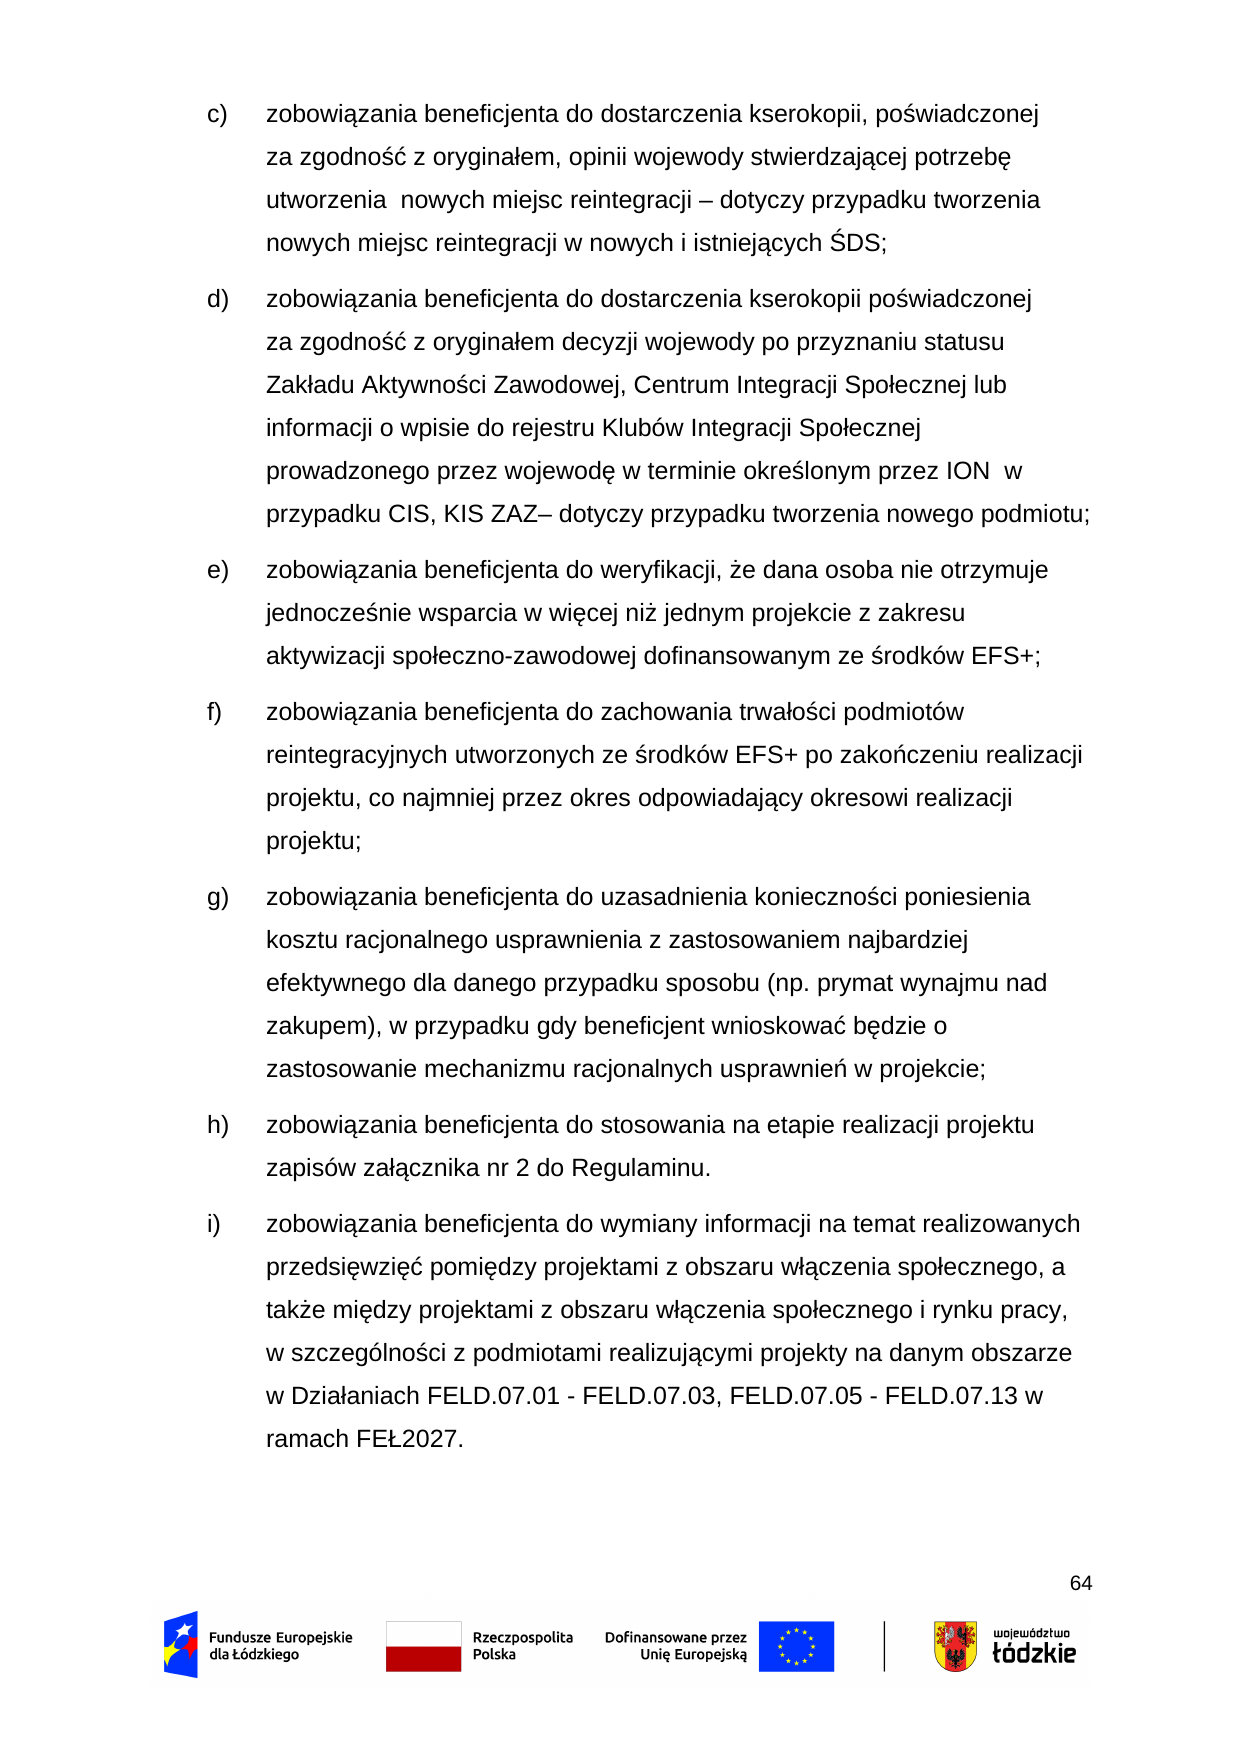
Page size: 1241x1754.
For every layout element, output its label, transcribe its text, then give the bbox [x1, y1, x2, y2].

picture [147, 1594, 1093, 1695]
list zobowiązania beneficjenta do uzasadnienia konieczności poniesienia kosztu racjonalnego usprawnienia z zastosowaniem najbardziej efektywnego dla danego przypadku sposobu (np. prymat wynajmu nad zakupem), w przypadku gdy beneficjent wnioskować będzie o zastosowanie mechanizmu racjonalnych usprawnień w projekcie; [207, 882, 1092, 1083]
list zobowiązania beneficjenta do stosowania na etapie realizacji projektu zapisów załącznika nr 2 do Regulaminu. [207, 1110, 1092, 1182]
list zobowiązania beneficjenta do weryfikacji, że dana osoba nie otrzymuje jednocześnie wsparcia w więcej niż jednym projekcie z zakresu aktywizacji społeczno-zawodowej dofinansowanym ze środków EFS+; [207, 555, 1092, 670]
list zobowiązania beneficjenta do dostarczenia kserokopii poświadczonej za zgodność z oryginałem decyzji wojewody po przyznaniu statusu Zakładu Aktywności Zawodowej, Centrum Integracji Społecznej lub informacji o wpisie do rejestru Klubów Integracji Społecznej prowadzonego przez wojewodę w terminie określonym przez ION w przypadku CIS, KIS ZAZ– dotyczy przypadku tworzenia nowego podmiotu; [207, 284, 1092, 528]
list zobowiązania beneficjenta do dostarczenia kserokopii, poświadczonej za zgodność z oryginałem, opinii wojewody stwierdzającej potrzebę utworzenia nowych miejsc reintegracji – dotyczy przypadku tworzenia nowych miejsc reintegracji w nowych i istniejących ŚDS; [207, 99, 1092, 257]
list zobowiązania beneficjenta do zachowania trwałości podmiotów reintegracyjnych utworzonych ze środków EFS+ po zakończeniu realizacji projektu, co najmniej przez okres odpowiadający okresowi realizacji projektu; [207, 697, 1092, 855]
list zobowiązania beneficjenta do wymiany informacji na temat realizowanych przedsięwzięć pomiędzy projektami z obszaru włączenia społecznego, a także między projektami z obszaru włączenia społecznego i rynku pracy, w szczególności z podmiotami realizującymi projekty na danym obszarze w Działaniach FELD.07.01 - FELD.07.03, FELD.07.05 - FELD.07.13 w ramach FEŁ2027. [207, 1209, 1092, 1453]
